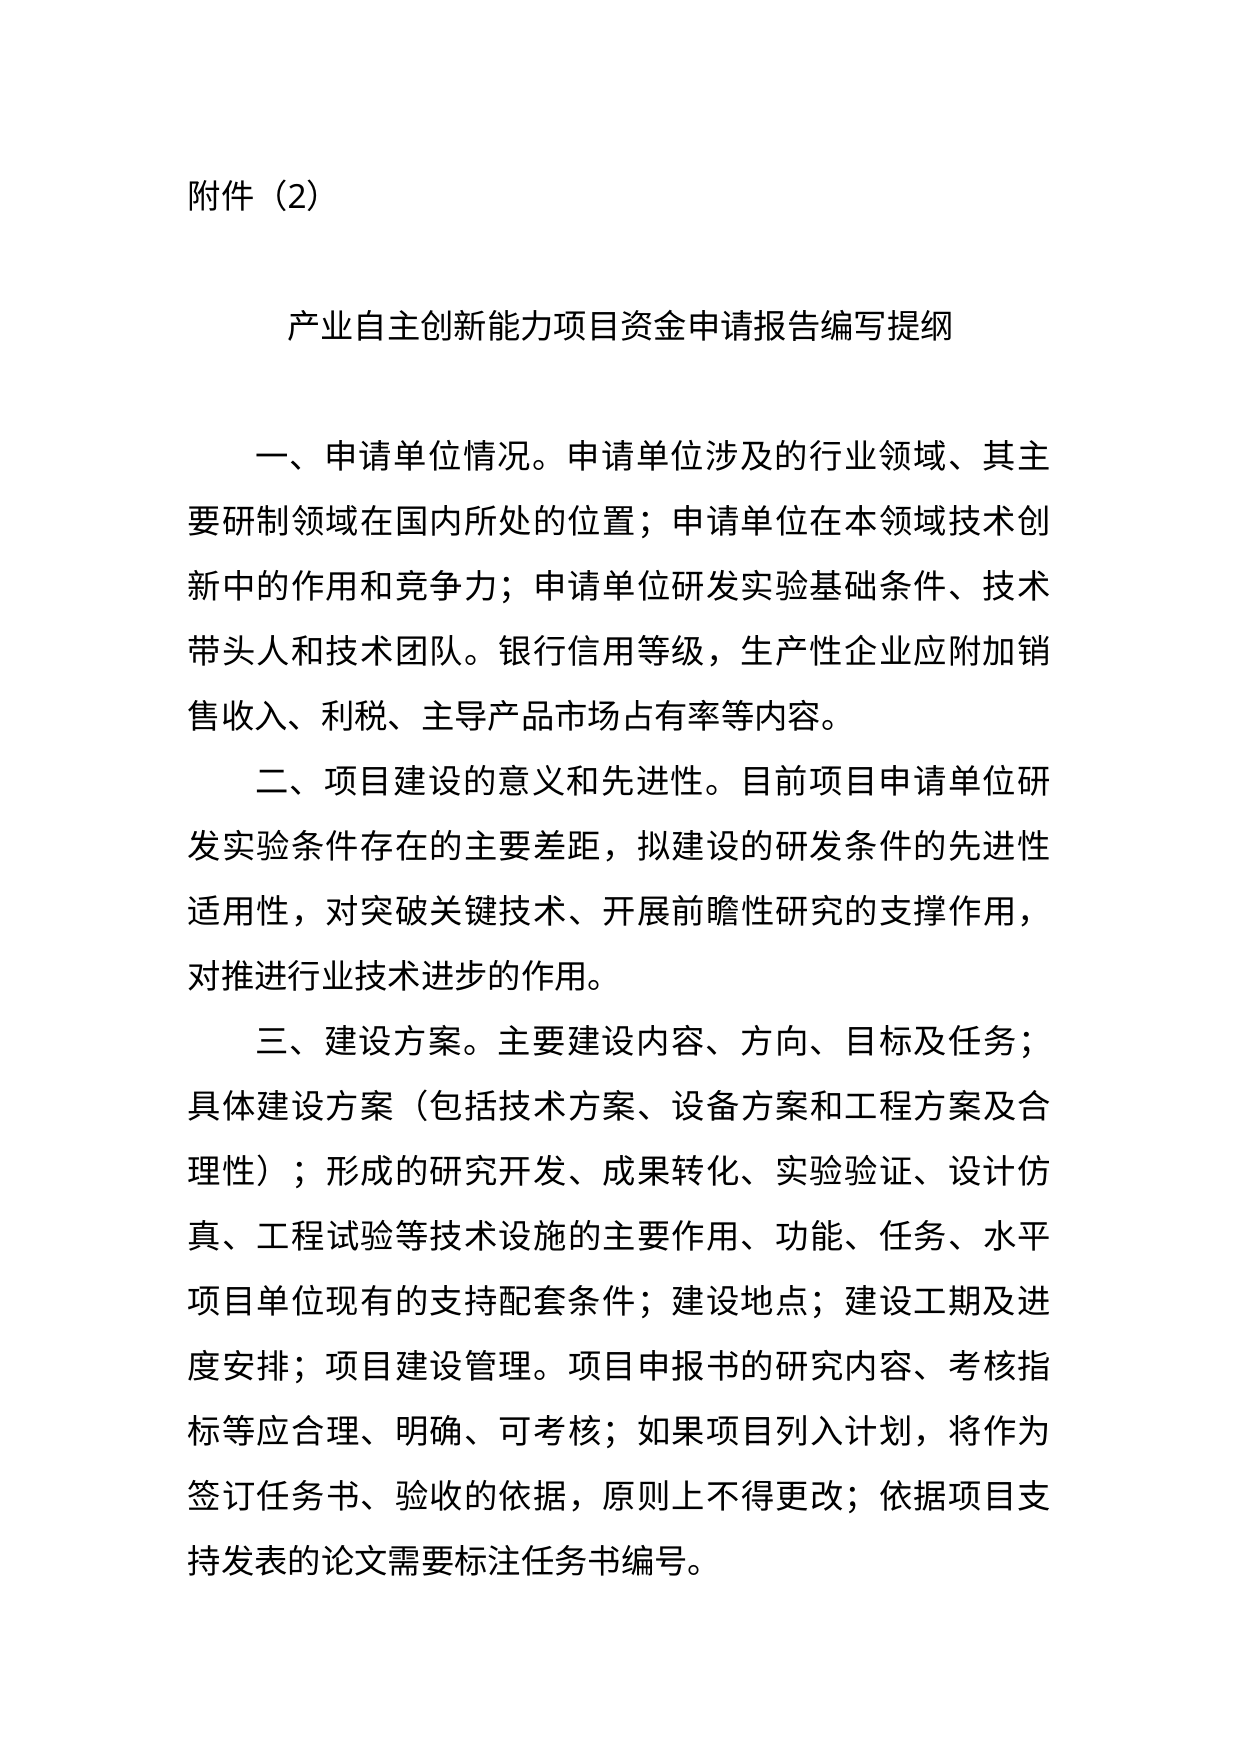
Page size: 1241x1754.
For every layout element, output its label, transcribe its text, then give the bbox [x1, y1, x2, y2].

text 附件（2） [187, 162, 1053, 227]
text 二、项目建设的意义和先进性。目前项目申请单位研发实验条件存在的主要差距，拟建设的研发条件的先进性、适用性，对突破关键技术、开展前瞻性研究的支撑作用，对推进行业技术进步的作用。 [187, 747, 1053, 1007]
text 产业自主创新能力项目资金申请报告编写提纲 [187, 292, 1053, 357]
text 三、建设方案。主要建设内容、方向、目标及任务；具体建设方案（包括技术方案、设备方案和工程方案及合理性）；形成的研究开发、成果转化、实验验证、设计仿真、工程试验等技术设施的主要作用、功能、任务、水平；项目单位现有的支持配套条件；建设地点；建设工期及进度安排；项目建设管理。项目申报书的研究内容、考核指标等应合理、明确、可考核；如果项目列入计划，将作为签订任务书、验收的依据，原则上不得更改；依据项目支持发表的论文需要标注任务书编号。 [187, 1007, 1053, 1592]
text 一、申请单位情况。申请单位涉及的行业领域、其主要研制领域在国内所处的位置；申请单位在本领域技术创新中的作用和竞争力；申请单位研发实验基础条件、技术带头人和技术团队。银行信用等级，生产性企业应附加销售收入、利税、主导产品市场占有率等内容。 [187, 422, 1053, 747]
